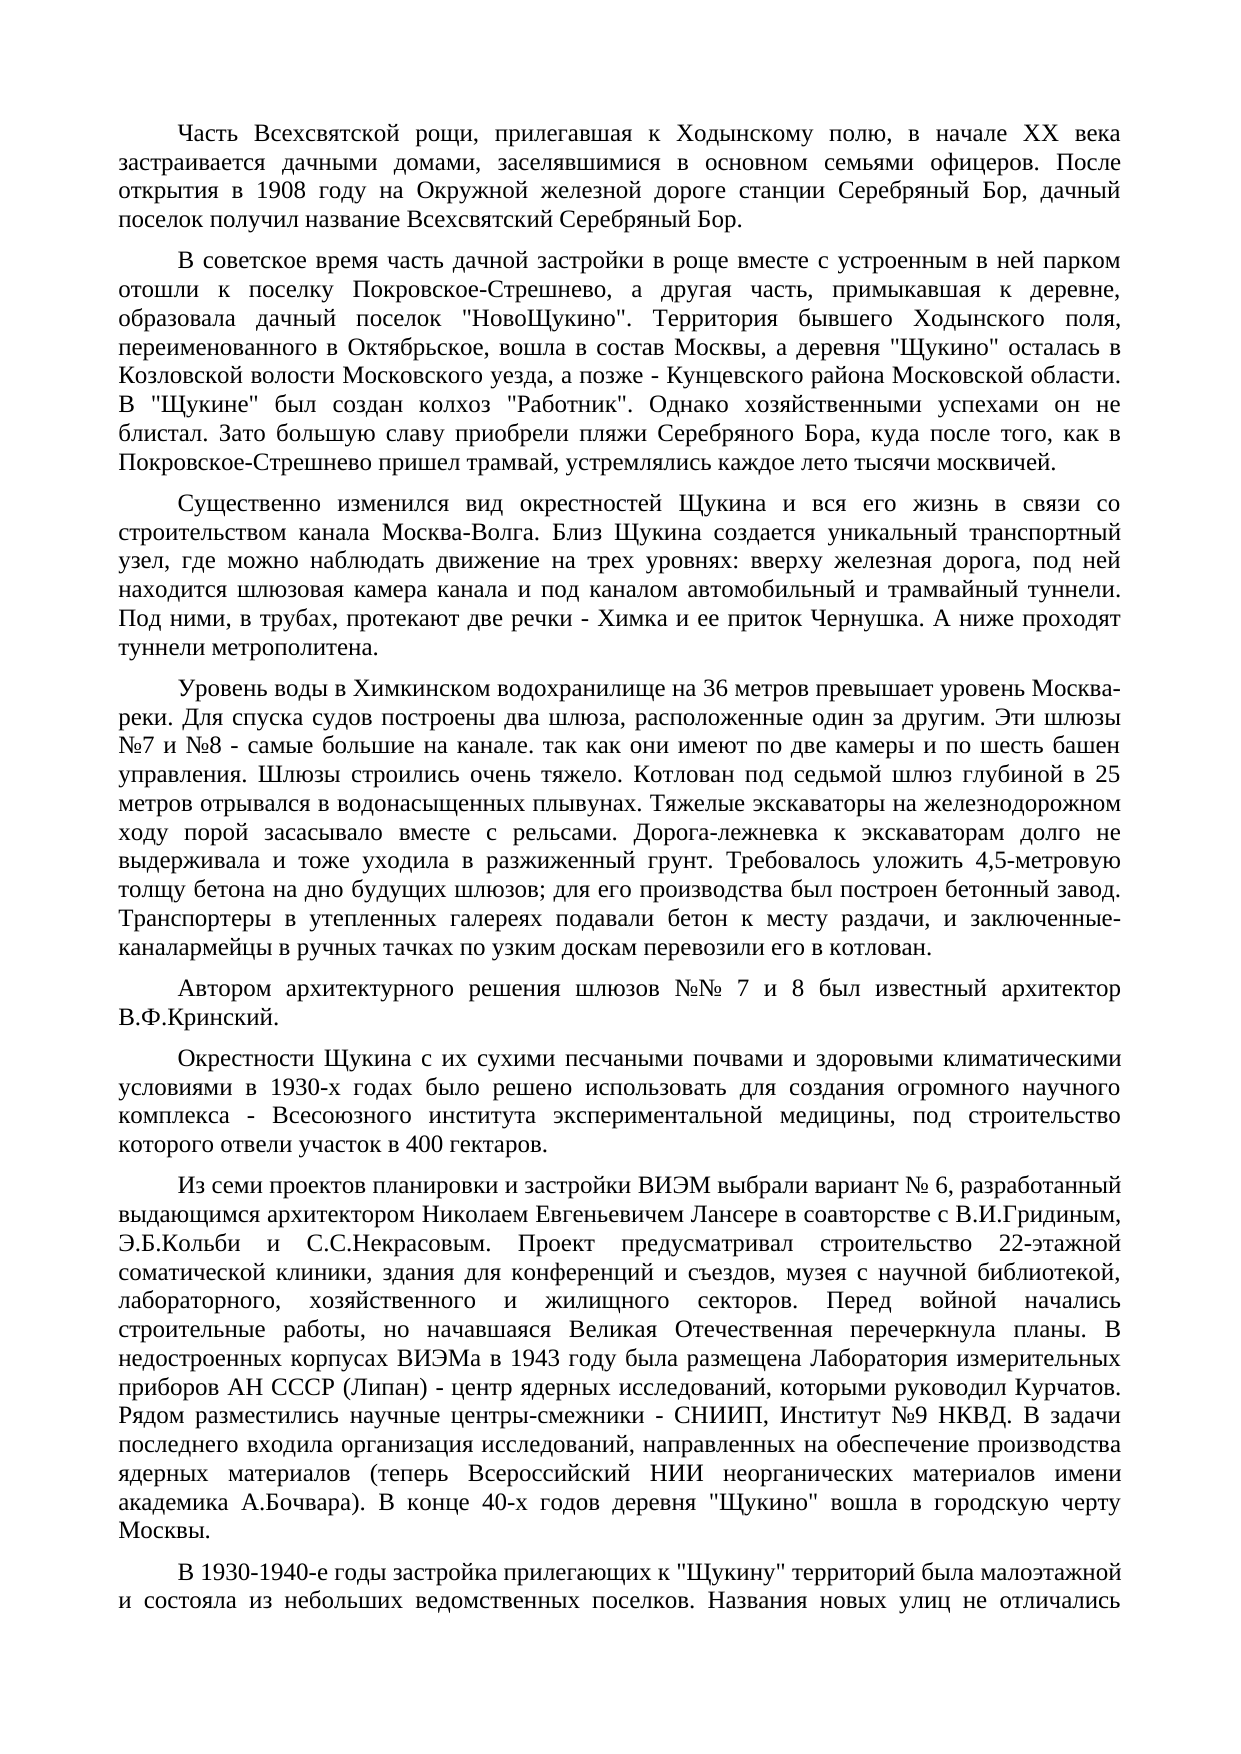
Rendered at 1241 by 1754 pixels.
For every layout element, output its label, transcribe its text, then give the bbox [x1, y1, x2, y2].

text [118, 1557, 1122, 1614]
text В советское время часть дачной застройки в роще вместе с устроенным в ней парком отошли к поселку Покровское-Стрешнево, а другая часть, примыкавшая к деревне, образовала дачный поселок "НовоЩукино". Территория бывшего Ходынского поля, переименованного в Октябрьское, вошла в состав Москвы, а деревня "Щукино" осталась в Козловской волости Московского уезда, а позже - Кунцевского района Московской области. В "Щукине" был создан колхоз "Работник". Однако хозяйственными успехами он не блистал. Зато большую славу приобрели пляжи Серебряного Бора, куда после того, как в Покровское-Стрешнево пришел трамвай, устремлялись каждое лето тысячи москвичей. [118, 246, 1122, 476]
text Из семи проектов планировки и застройки ВИЭМ выбрали вариант № 6, разработанный выдающимся архитектором Николаем Евгеньевичем Лансере в соавторстве с В.И.Гридиным, Э.Б.Кольби и С.С.Некрасовым. Проект предусматривал строительство 22-этажной соматической клиники, здания для конференций и съездов, музея с научной библиотекой, лабораторного, хозяйственного и жилищного секторов. Перед войной начались строительные работы, но начавшаяся Великая Отечественная перечеркнула планы. В недостроенных корпусах ВИЭМа в 1943 году была размещена Лаборатория измерительных приборов АН СССР (Липан) - центр ядерных исследований, которыми руководил Курчатов. Рядом разместились научные центры-смежники - СНИИП, Институт №9 НКВД. В задачи последнего входила организация исследований, направленных на обеспечение производства ядерных материалов (теперь Всероссийский НИИ неорганических материалов имени академика А.Бочвара). В конце 40-х годов деревня "Щукино" вошла в городскую черту Москвы. [118, 1171, 1122, 1544]
text Существенно изменился вид окрестностей Щукина и вся его жизнь в связи со строительством канала Москва-Волга. Близ Щукина создается уникальный транспортный узел, где можно наблюдать движение на трех уровнях: вверху железная дорога, под ней находится шлюзовая камера канала и под каналом автомобильный и трамвайный туннели. Под ними, в трубах, протекают две речки - Химка и ее приток Чернушка. А ниже проходят туннели метрополитена. [118, 488, 1122, 661]
text Автором архитектурного решения шлюзов №№ 7 и 8 был известный архитектор В.Ф.Кринский. [118, 973, 1122, 1031]
text Окрестности Щукина с их сухими песчаными почвами и здоровыми климатическими условиями в 1930-х годах было решено использовать для создания огромного научного комплекса - Всесоюзного института экспериментальной медицины, под строительство которого отвели участок в 400 гектаров. [118, 1043, 1122, 1158]
text Часть Всехсвятской рощи, прилегавшая к Ходынскому полю, в начале XX века застраивается дачными домами, заселявшимися в основном семьями офицеров. После открытия в 1908 году на Окружной железной дороге станции Серебряный Бор, дачный поселок получил название Всехсвятский Серебряный Бор. [118, 118, 1122, 233]
text Уровень воды в Химкинском водохранилище на 36 метров превышает уровень Москва-реки. Для спуска судов построены два шлюза, расположенные один за другим. Эти шлюзы №7 и №8 - самые большие на канале. так как они имеют по две камеры и по шесть башен управления. Шлюзы строились очень тяжело. Котлован под седьмой шлюз глубиной в 25 метров отрывался в водонасыщенных плывунах. Тяжелые экскаваторы на железнодорожном ходу порой засасывало вместе с рельсами. Дорога-лежневка к экскаваторам долго не выдерживала и тоже уходила в разжиженный грунт. Требовалось уложить 4,5-метровую толщу бетона на дно будущих шлюзов; для его производства был построен бетонный завод. Транспортеры в утепленных галереях подавали бетон к месту раздачи, и заключенные-каналармейцы в ручных тачках по узким доскам перевозили его в котлован. [118, 673, 1122, 961]
